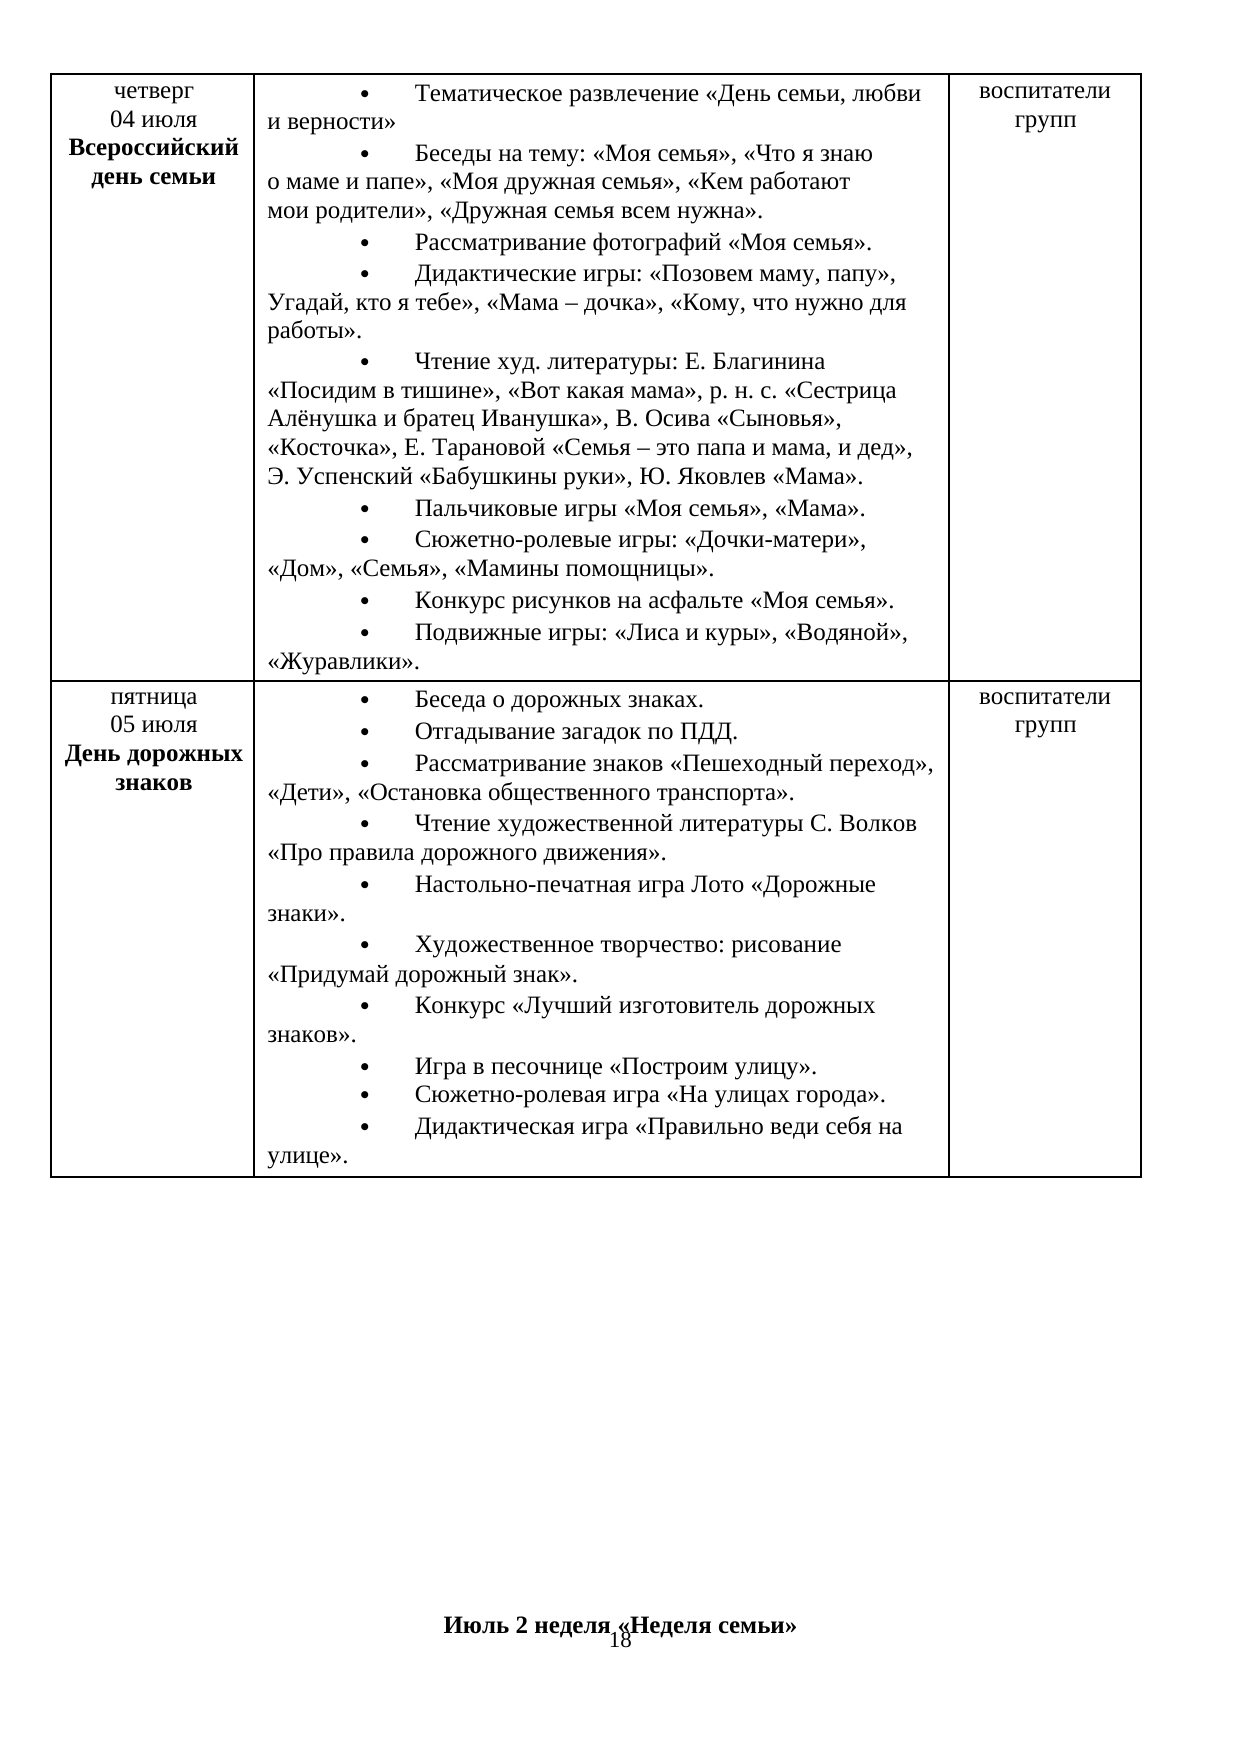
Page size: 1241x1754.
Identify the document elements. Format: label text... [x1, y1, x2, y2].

table_cell пятница 05 июля День дорожных знаков [52, 682, 253, 1176]
table_cell воспитатели групп [950, 75, 1140, 679]
table_cell Беседа о дорожных знаках. Отгадывание загадок по ПДД. Рассматривание знаков «Пешеходный переход», «Дети», «Остановка общественного транспорта». Чтение художественной литературы С. Волков «Про правила дорожного движения». Настольно-печатная игра Лото «Дорожные знаки». Художественное творчество: рисование «Придумай дорожный знак». Конкурс «Лучший изготовитель дорожных знаков». Игра в песочнице «Построим улицу». Сюжетно-ролевая игра «На улицах города». Дидактическая игра «Правильно веди себя на улице». [255, 682, 948, 1176]
table_cell Тематическое развлечение «День семьи, любви и верности» Беседы на тему: «Моя семья», «Что я знаю о маме и папе», «Моя дружная семья», «Кем работают мои родители», «Дружная семья всем нужна». Рассматривание фотографий «Моя семья». Дидактические игры: «Позовем маму, папу», Угадай, кто я тебе», «Мама – дочка», «Кому, что нужно для работы». Чтение худ. литературы: Е. Благинина «Посидим в тишине», «Вот какая мама», р. н. с. «Сестрица Алёнушка и братец Иванушка», В. Осива «Сыновья», «Косточка», Е. Тарановой «Семья – это папа и мама, и дед», Э. Успенский «Бабушкины руки», Ю. Яковлев «Мама». Пальчиковые игры «Моя семья», «Мама». Сюжетно-ролевые игры: «Дочки-матери», «Дом», «Семья», «Мамины помощницы». Конкурс рисунков на асфальте «Моя семья». Подвижные игры: «Лиса и куры», «Водяной», «Журавлики». [255, 75, 948, 679]
text Июль 2 неделя «Неделя семьи» [73, 1611, 1167, 1639]
table_cell четверг 04 июля Всероссийский день семьи [52, 75, 253, 679]
table_cell воспитатели групп [950, 682, 1140, 1176]
